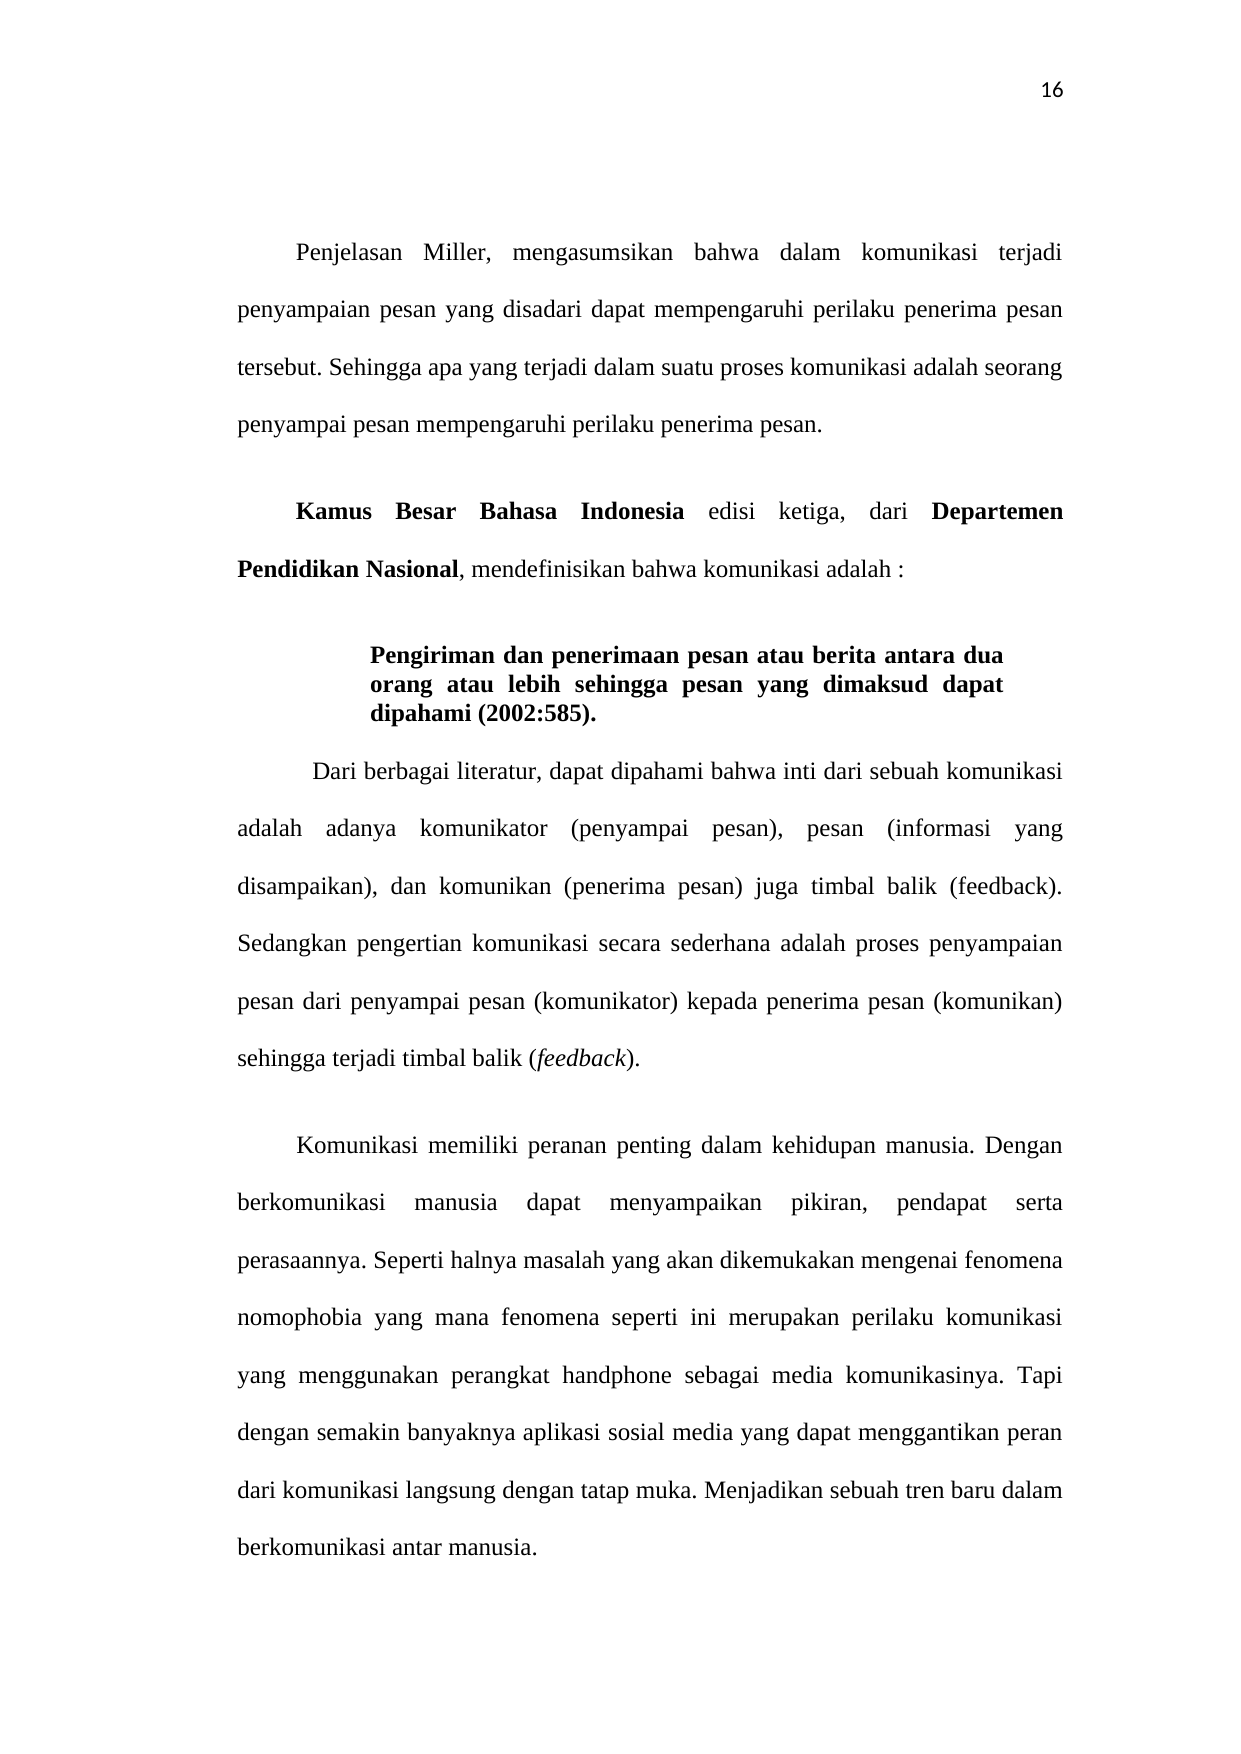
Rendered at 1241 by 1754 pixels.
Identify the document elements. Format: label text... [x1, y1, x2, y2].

text Kamus Besar Bahasa Indonesia edisi ketiga, dari Departemen Pendidikan Nasional, mendefinisikan bahwa komunikasi adalah : [237, 496, 1063, 582]
text Pengiriman dan penerimaan pesan atau berita antara dua orang atau lebih sehingga pesan yang dimaksud dapat dipahami (2002:585). [370, 640, 1004, 727]
text Dari berbagai literatur, dapat dipahami bahwa inti dari sebuah komunikasi adalah adanya komunikator (penyampai pesan), pesan (informasi yang disampaikan), dan komunikan (penerima pesan) juga timbal balik (feedback). Sedangkan pengertian komunikasi secara sederhana adalah proses penyampaian pesan dari penyampai pesan (komunikator) kepada penerima pesan (komunikan) sehingga terjadi timbal balik (feedback). [237, 756, 1063, 1072]
text Komunikasi memiliki peranan penting dalam kehidupan manusia. Dengan berkomunikasi manusia dapat menyampaikan pikiran, pendapat serta perasaannya. Seperti halnya masalah yang akan dikemukakan mengenai fenomena nomophobia yang mana fenomena seperti ini merupakan perilaku komunikasi yang menggunakan perangkat handphone sebagai media komunikasinya. Tapi dengan semakin banyaknya aplikasi sosial media yang dapat menggantikan peran dari komunikasi langsung dengan tatap muka. Menjadikan sebuah tren baru dalam berkomunikasi antar manusia. [237, 1130, 1063, 1561]
text Penjelasan Miller, mengasumsikan bahwa dalam komunikasi terjadi penyampaian pesan yang disadari dapat mempengaruhi perilaku penerima pesan tersebut. Sehingga apa yang terjadi dalam suatu proses komunikasi adalah seorang penyampai pesan mempengaruhi perilaku penerima pesan. [237, 237, 1063, 438]
